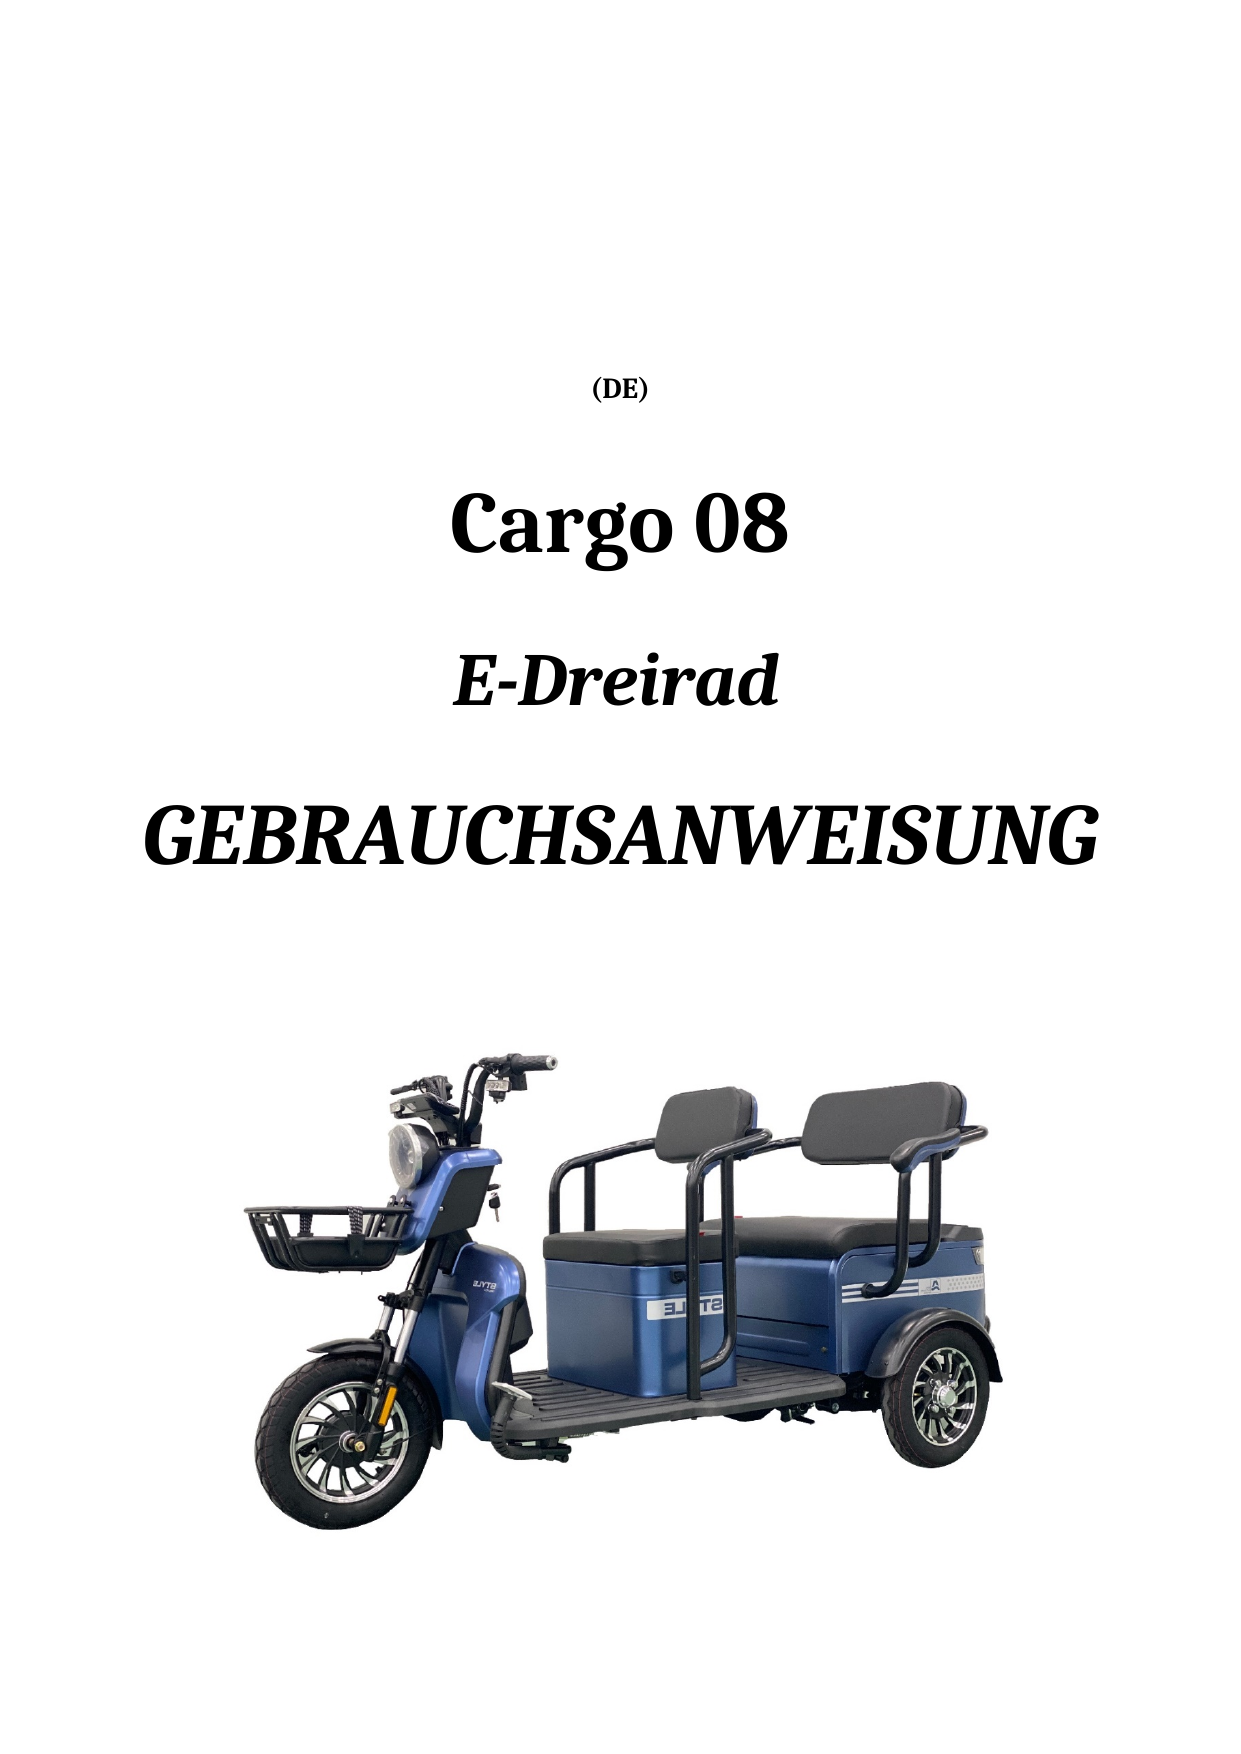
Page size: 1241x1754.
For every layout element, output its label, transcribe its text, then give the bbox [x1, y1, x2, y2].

text Cargo 08 [112, 459, 1128, 589]
text (DE) [112, 357, 1128, 422]
text E-Dreirad [112, 632, 1128, 729]
picture [233, 959, 1007, 1540]
